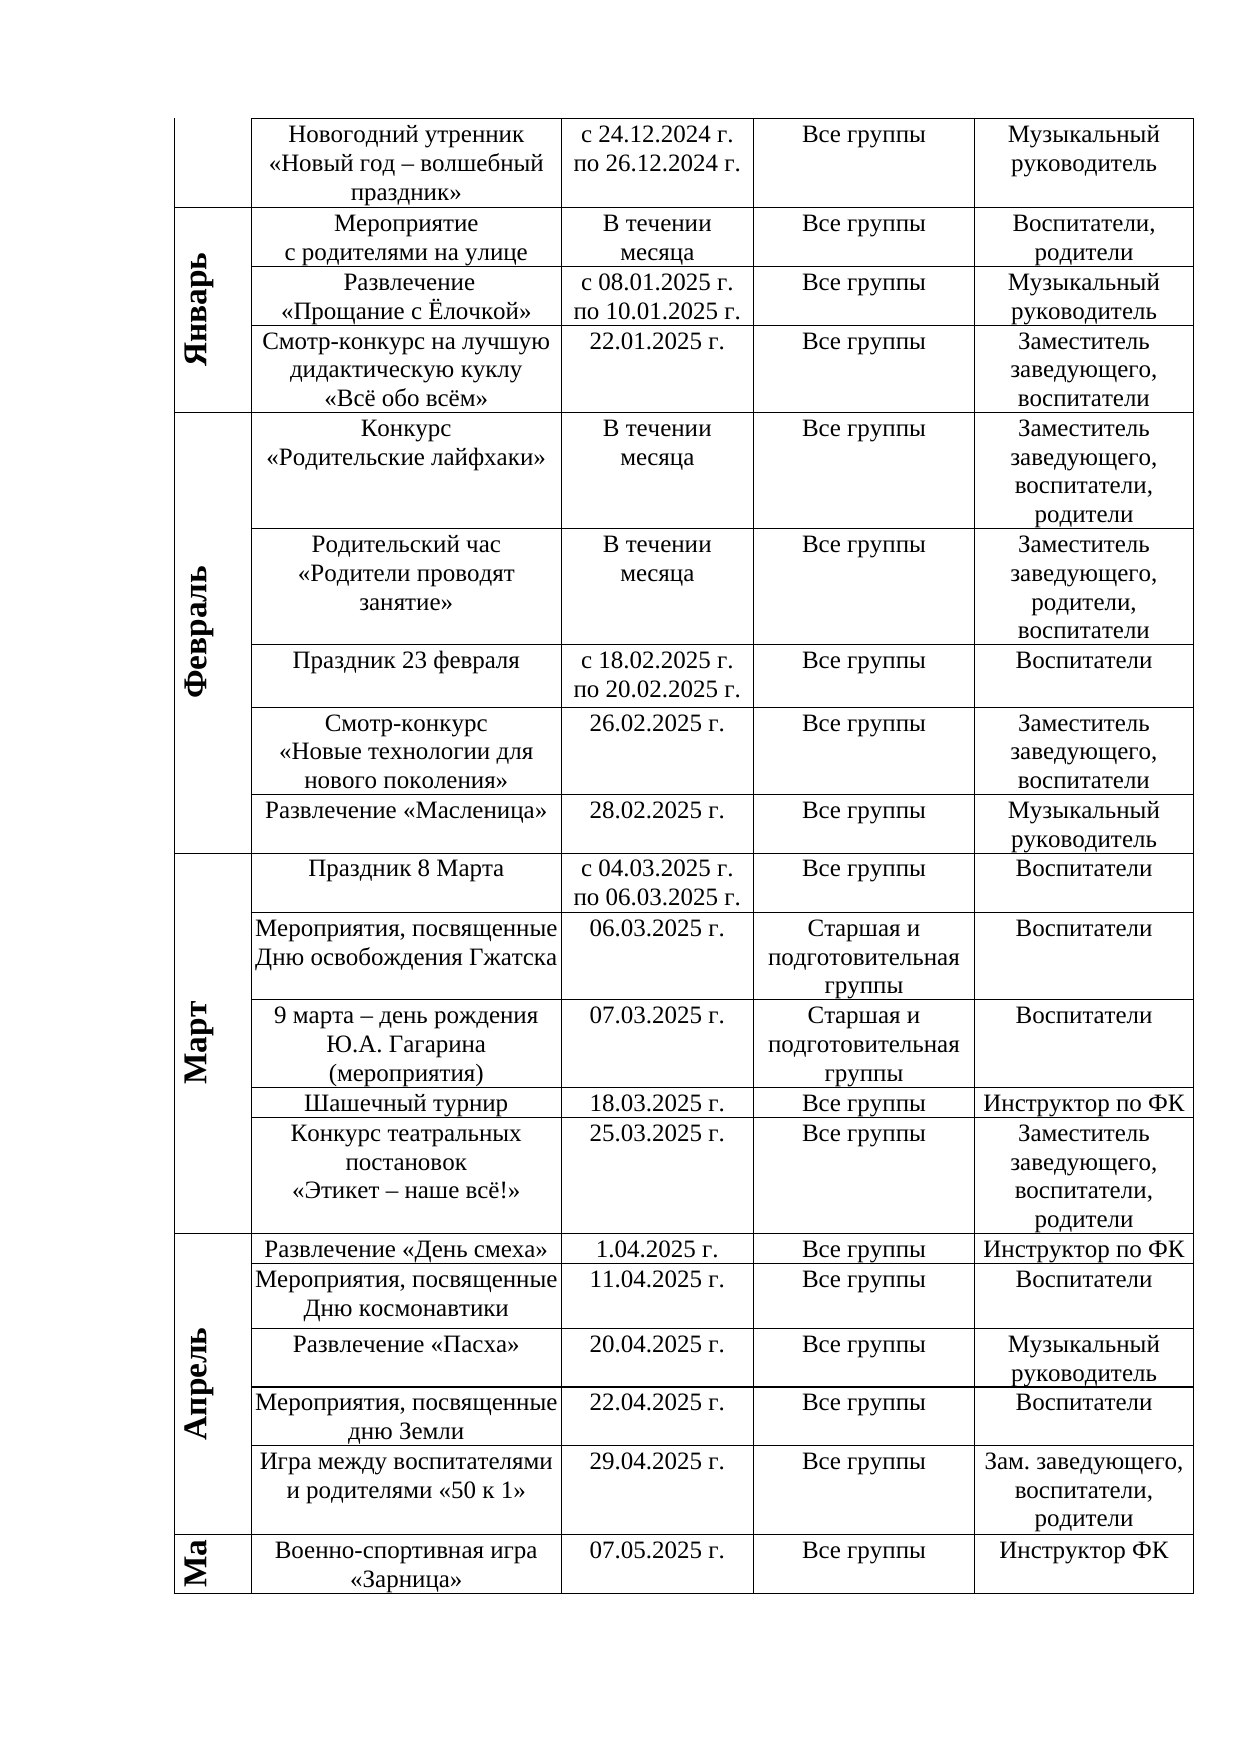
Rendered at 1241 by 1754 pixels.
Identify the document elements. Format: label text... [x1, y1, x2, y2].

table_cell Развлечение «День смеха» [252, 1234, 561, 1263]
table_cell 07.03.2025 г. [562, 1000, 753, 1087]
table_cell 29.04.2025 г. [562, 1446, 753, 1534]
table_cell В течении месяца [562, 529, 753, 644]
table_cell Конкурс театральных постановок «Этикет – наше всё!» [252, 1118, 561, 1233]
table_cell Все группы [754, 1329, 974, 1386]
table_cell Праздник 23 февраля [252, 645, 561, 707]
table_cell Все группы [754, 1088, 974, 1117]
table_cell Все группы [754, 1264, 974, 1328]
table_cell Все группы [754, 1118, 974, 1233]
table_cell Инструктор по ФК [975, 1088, 1193, 1117]
table_cell Развлечение «Масленица» [252, 795, 561, 852]
table_cell Февраль [175, 413, 251, 852]
table_cell 26.02.2025 г. [562, 708, 753, 794]
table_cell В течении месяца [562, 208, 753, 266]
table_cell Развлечение «Прощание с Ёлочкой» [252, 267, 561, 325]
table_cell Конкурс «Родительские лайфхаки» [252, 413, 561, 528]
table_cell Заместитель заведующего, воспитатели [975, 708, 1193, 794]
table_cell Апрель [175, 1234, 251, 1534]
table_cell В течении месяца [562, 413, 753, 528]
table_cell Все группы [754, 645, 974, 707]
table_cell 9 марта – день рождения Ю.А. Гагарина (мероприятия) [252, 1000, 561, 1087]
table_cell Все группы [754, 326, 974, 412]
table_cell Новогодний утренник «Новый год – волшебный праздник» [252, 119, 561, 207]
table_cell 28.02.2025 г. [562, 795, 753, 852]
table_cell Инструктор ФК [975, 1535, 1193, 1593]
table_cell Воспитатели [975, 854, 1193, 912]
table_cell Музыкальный руководитель [975, 267, 1193, 325]
table_cell Все группы [754, 795, 974, 852]
table_cell Заместитель заведующего, родители, воспитатели [975, 529, 1193, 644]
table_cell Шашечный турнир [252, 1088, 561, 1117]
table_cell 22.04.2025 г. [562, 1388, 753, 1445]
table_cell 20.04.2025 г. [562, 1329, 753, 1386]
table_cell Воспитатели [975, 1000, 1193, 1087]
table_cell Заместитель заведующего, воспитатели, родители [975, 1118, 1193, 1233]
table_cell Мероприятие с родителями на улице [252, 208, 561, 266]
table_cell Развлечение «Пасха» [252, 1329, 561, 1386]
table_cell Праздник 8 Марта [252, 854, 561, 912]
table_cell Воспитатели [975, 645, 1193, 707]
table_cell Все группы [754, 119, 974, 207]
table_cell Воспитатели, родители [975, 208, 1193, 266]
table_cell Военно-спортивная игра «Зарница» [252, 1535, 561, 1593]
table_cell Музыкальный руководитель [975, 1329, 1193, 1386]
table_cell Май [175, 1535, 251, 1593]
table_cell 18.03.2025 г. [562, 1088, 753, 1117]
table_cell Все группы [754, 1446, 974, 1534]
table_cell Все группы [754, 208, 974, 266]
table_cell Март [175, 854, 251, 1233]
table_cell 06.03.2025 г. [562, 913, 753, 999]
table_cell Смотр-конкурс на лучшую дидактическую куклу «Всё обо всём» [252, 326, 561, 412]
table_cell Воспитатели [975, 1264, 1193, 1328]
table_cell Все группы [754, 1388, 974, 1445]
table_cell Старшая и подготовительная группы [754, 1000, 974, 1087]
table_cell 11.04.2025 г. [562, 1264, 753, 1328]
table_cell с 24.12.2024 г. по 26.12.2024 г. [562, 119, 753, 207]
table_cell Зам. заведующего, воспитатели, родители [975, 1446, 1193, 1534]
table_cell Все группы [754, 413, 974, 528]
table_cell с 08.01.2025 г. по 10.01.2025 г. [562, 267, 753, 325]
table_cell Воспитатели [975, 913, 1193, 999]
table_cell Все группы [754, 267, 974, 325]
table_cell 1.04.2025 г. [562, 1234, 753, 1263]
table_cell Музыкальный руководитель [975, 119, 1193, 207]
table_cell Старшая и подготовительная группы [754, 913, 974, 999]
table_cell Мероприятия, посвященные Дню космонавтики [252, 1264, 561, 1328]
table_cell Все группы [754, 529, 974, 644]
table_cell 25.03.2025 г. [562, 1118, 753, 1233]
table_cell 22.01.2025 г. [562, 326, 753, 412]
table_cell Инструктор по ФК [975, 1234, 1193, 1263]
table_cell Смотр-конкурс «Новые технологии для нового поколения» [252, 708, 561, 794]
table_cell Музыкальный руководитель [975, 795, 1193, 852]
table_cell Заместитель заведующего, воспитатели [975, 326, 1193, 412]
table_cell с 18.02.2025 г. по 20.02.2025 г. [562, 645, 753, 707]
table_cell Мероприятия, посвященные дню Земли [252, 1388, 561, 1445]
table_cell Все группы [754, 854, 974, 912]
table_cell Все группы [754, 1535, 974, 1593]
table_cell Январь [175, 208, 251, 412]
table_cell 07.05.2025 г. [562, 1535, 753, 1593]
table_cell с 04.03.2025 г. по 06.03.2025 г. [562, 854, 753, 912]
table_cell Заместитель заведующего, воспитатели, родители [975, 413, 1193, 528]
table_cell Мероприятия, посвященные Дню освобождения Гжатска [252, 913, 561, 999]
table_cell Игра между воспитателями и родителями «50 к 1» [252, 1446, 561, 1534]
table_cell Родительский час «Родители проводят занятие» [252, 529, 561, 644]
table_cell Все группы [754, 708, 974, 794]
table_cell Воспитатели [975, 1388, 1193, 1445]
table_cell Все группы [754, 1234, 974, 1263]
